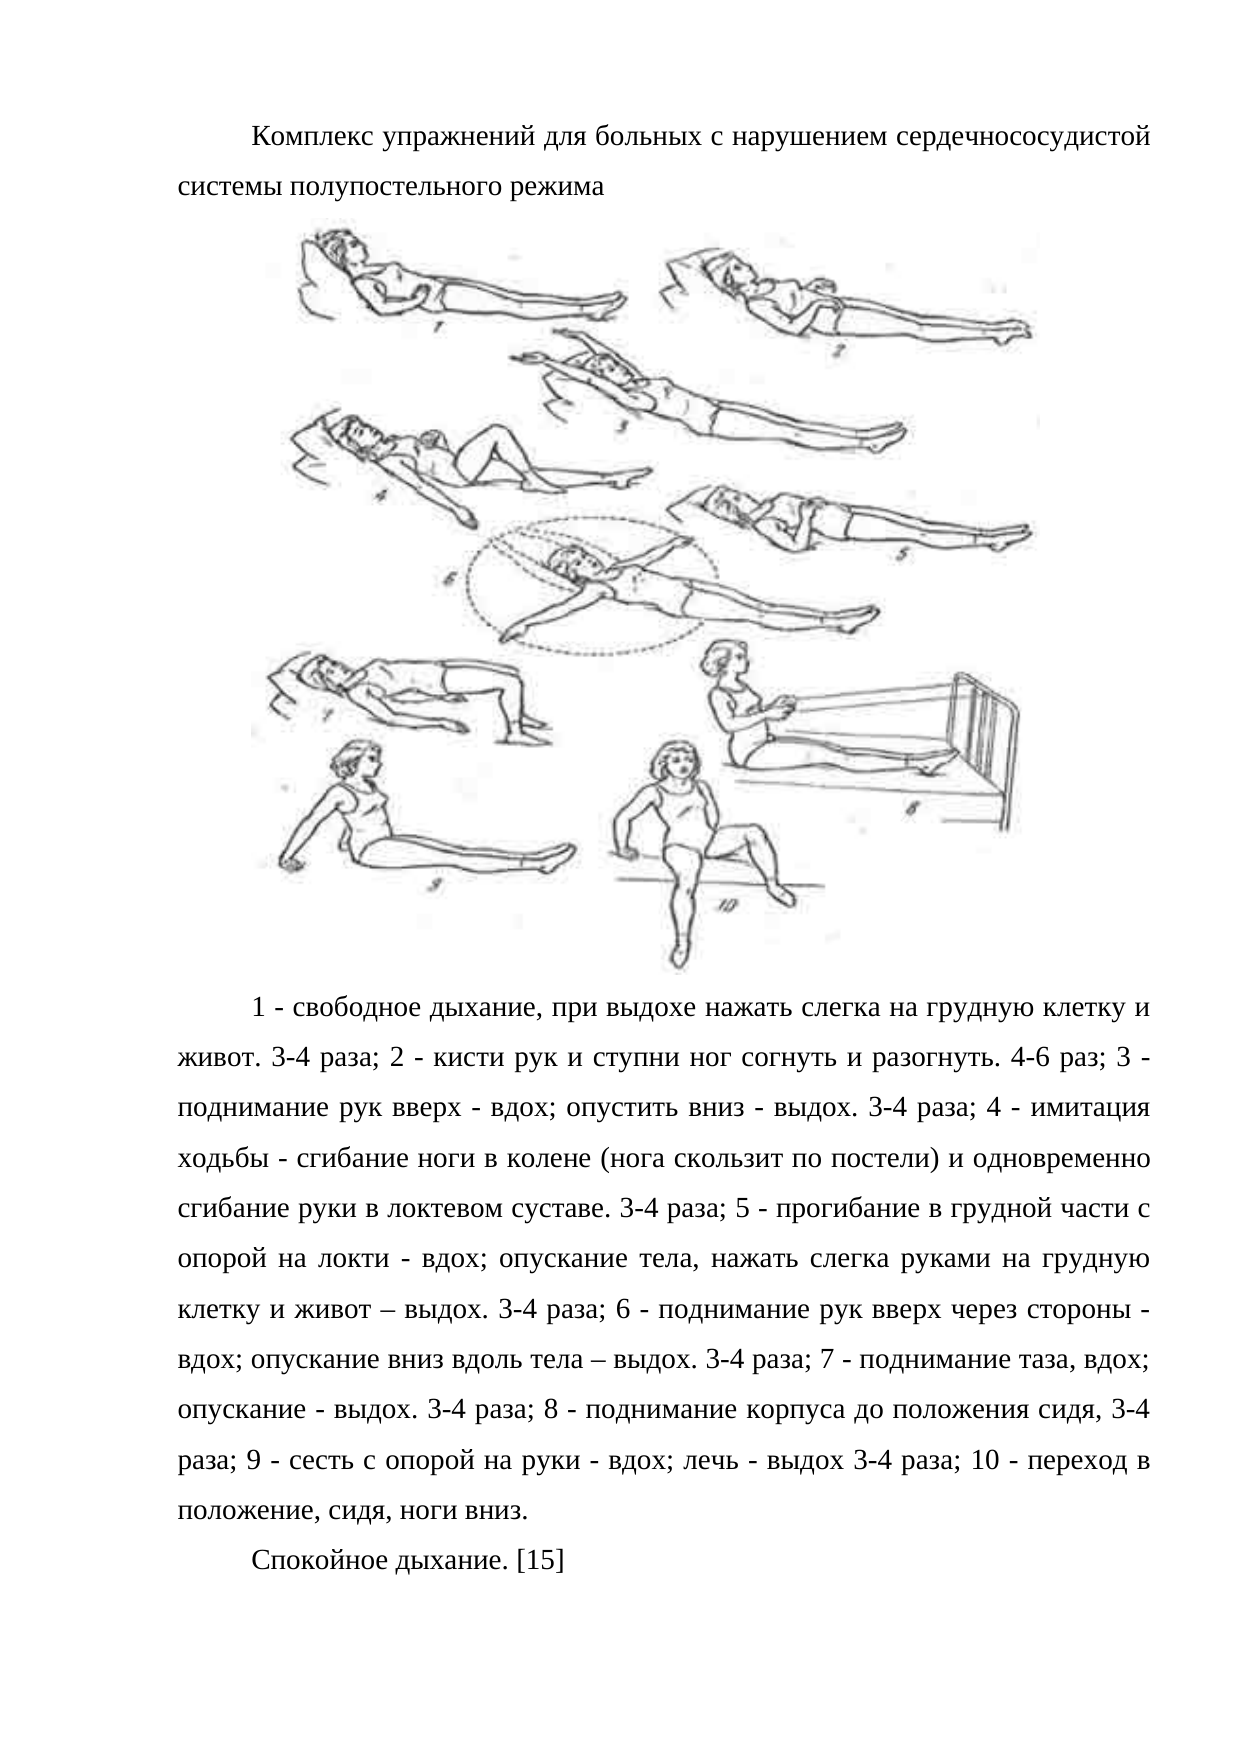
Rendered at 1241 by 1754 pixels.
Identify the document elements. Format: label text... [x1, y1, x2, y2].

text 1 - свободное дыхание, при выдохе нажать слегка на грудную клетку и живот. 3-4 раза; 2 - кисти рук и ступни ног согнуть и разогнуть. 4-6 раз; 3 - поднимание рук вверх - вдох; опустить вниз - выдох. 3-4 раза; 4 - имитация ходьбы - сгибание ноги в колене (нога скользит по постели) и одновременно сгибание руки в локтевом суставе. 3-4 раза; 5 - прогибание в грудной части с опорой на локти - вдох; опускание тела, нажать слегка руками на грудную клетку и живот – выдох. 3-4 раза; 6 - поднимание рук вверх через стороны - вдох; опускание вниз вдоль тела – выдох. 3-4 раза; 7 - поднимание таза, вдох; опускание - выдох. 3-4 раза; 8 - поднимание корпуса до положения сидя, 3-4 раза; 9 - сесть с опорой на руки - вдох; лечь - выдох 3-4 раза; 10 - переход в положение, сидя, ноги вниз. [177, 989, 1152, 1526]
text Спокойное дыхание. [15] [177, 1542, 1152, 1576]
text Комплекс упражнений для больных с нарушением сердечнососудистой системы полупостельного режима [177, 118, 1152, 202]
picture [251, 218, 1040, 975]
